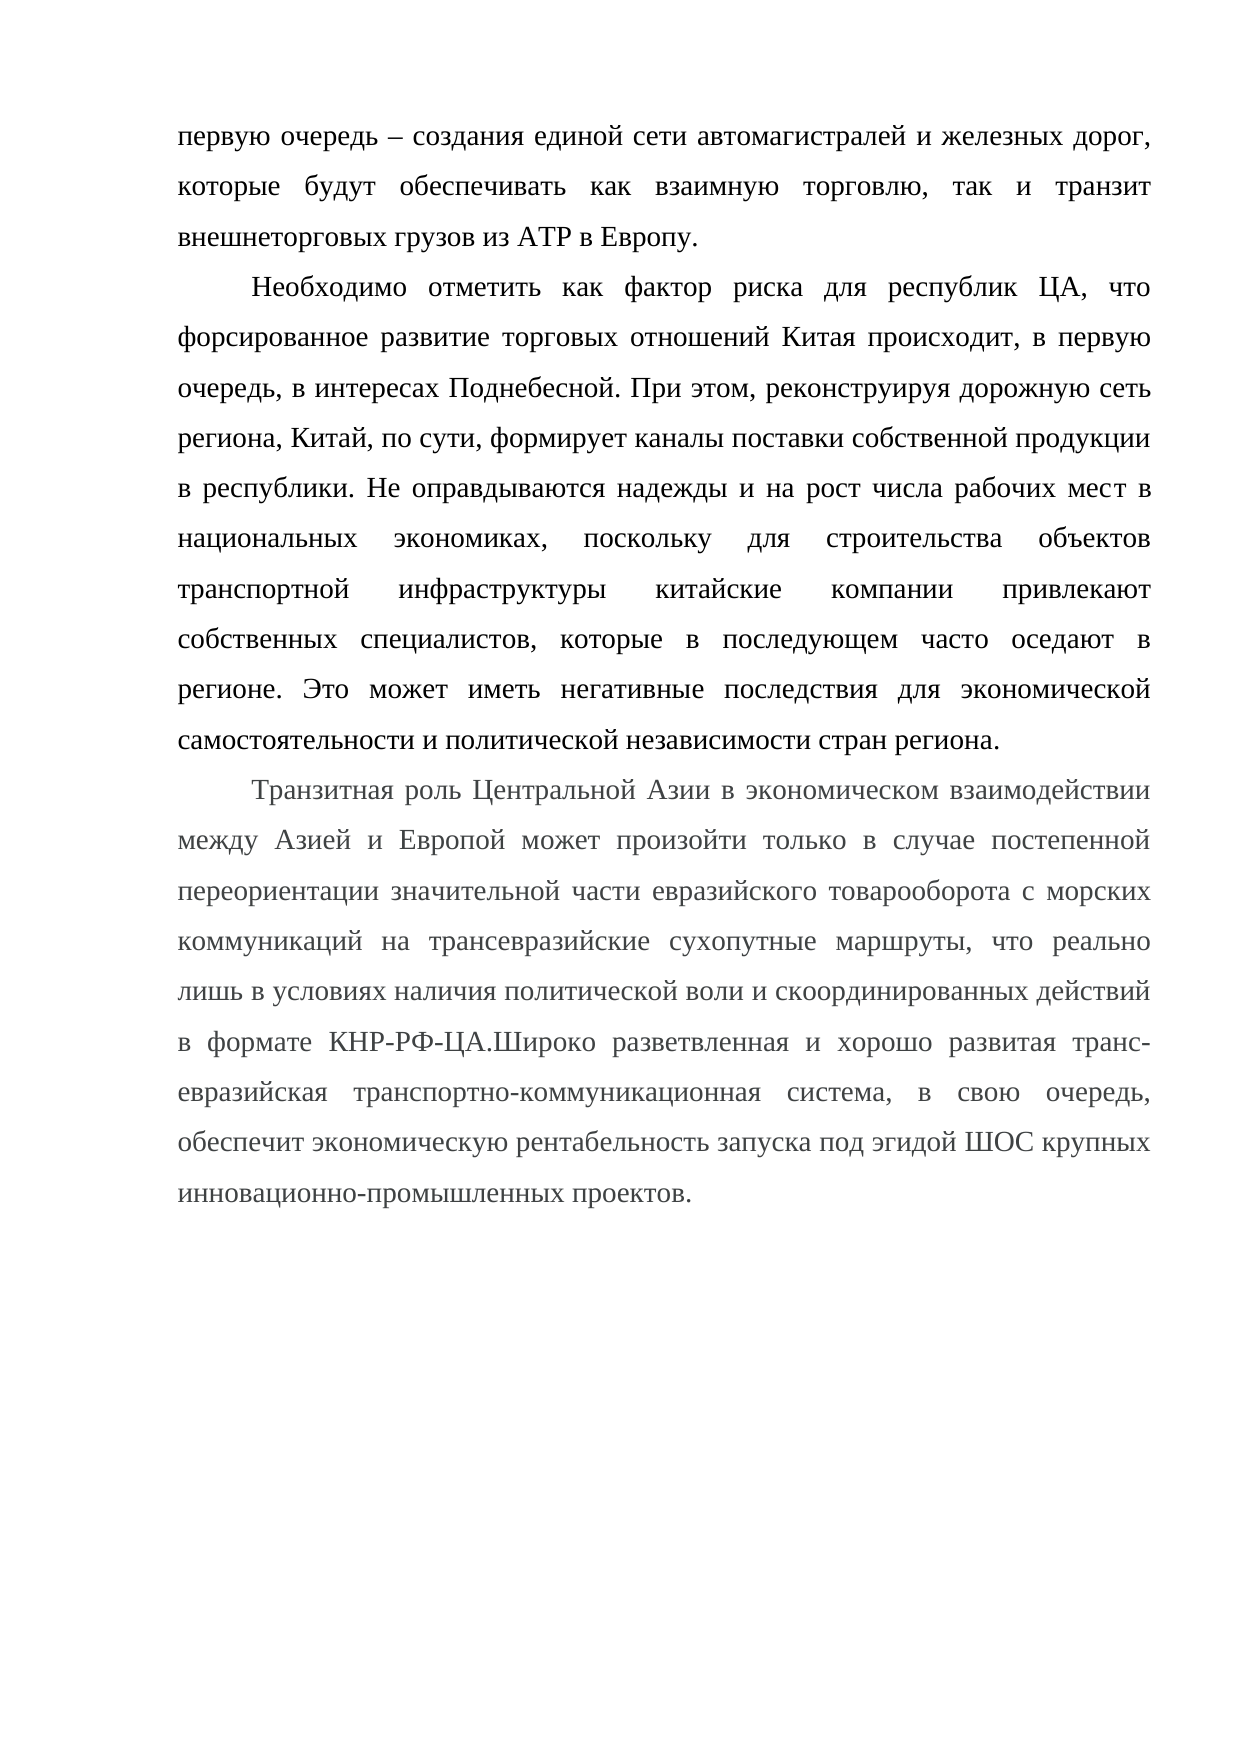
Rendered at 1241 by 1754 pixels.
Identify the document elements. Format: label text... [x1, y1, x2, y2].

text Транзитная роль Центральной Азии в экономическом взаимодействии между Азией и Европой может произойти только в случае постепенной переориентации значительной части евразийского товарооборота с морских коммуникаций на трансевразийские сухопутные маршруты, что реально лишь в условиях наличия политической воли и скоординированных действий в формате КНР-РФ-ЦА.Широко разветвленная и хорошо развитая транс-евразийская транспортно-коммуникационная система, в свою очередь, обеспечит экономическую рентабельность запуска под эгидой ШОС крупных инновационно-промышленных проектов. [177, 772, 1152, 1208]
text Необходимо отметить как фактор риска для республик ЦА, что форсированное развитие торговых отношений Китая происходит, в первую очередь, в интересах Поднебесной. При этом, реконструируя дорожную сеть региона, Китай, по сути, формирует каналы поставки собственной продукции в республики. Не оправдываются надежды и на рост числа рабочих мест в национальных экономиках, поскольку для строительства объектов транспортной инфраструктуры китайские компании привлекают собственных специалистов, которые в последующем часто оседают в регионе. Это может иметь негативные последствия для экономической самостоятельности и политической независимости стран региона. [177, 269, 1152, 755]
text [177, 118, 1152, 252]
